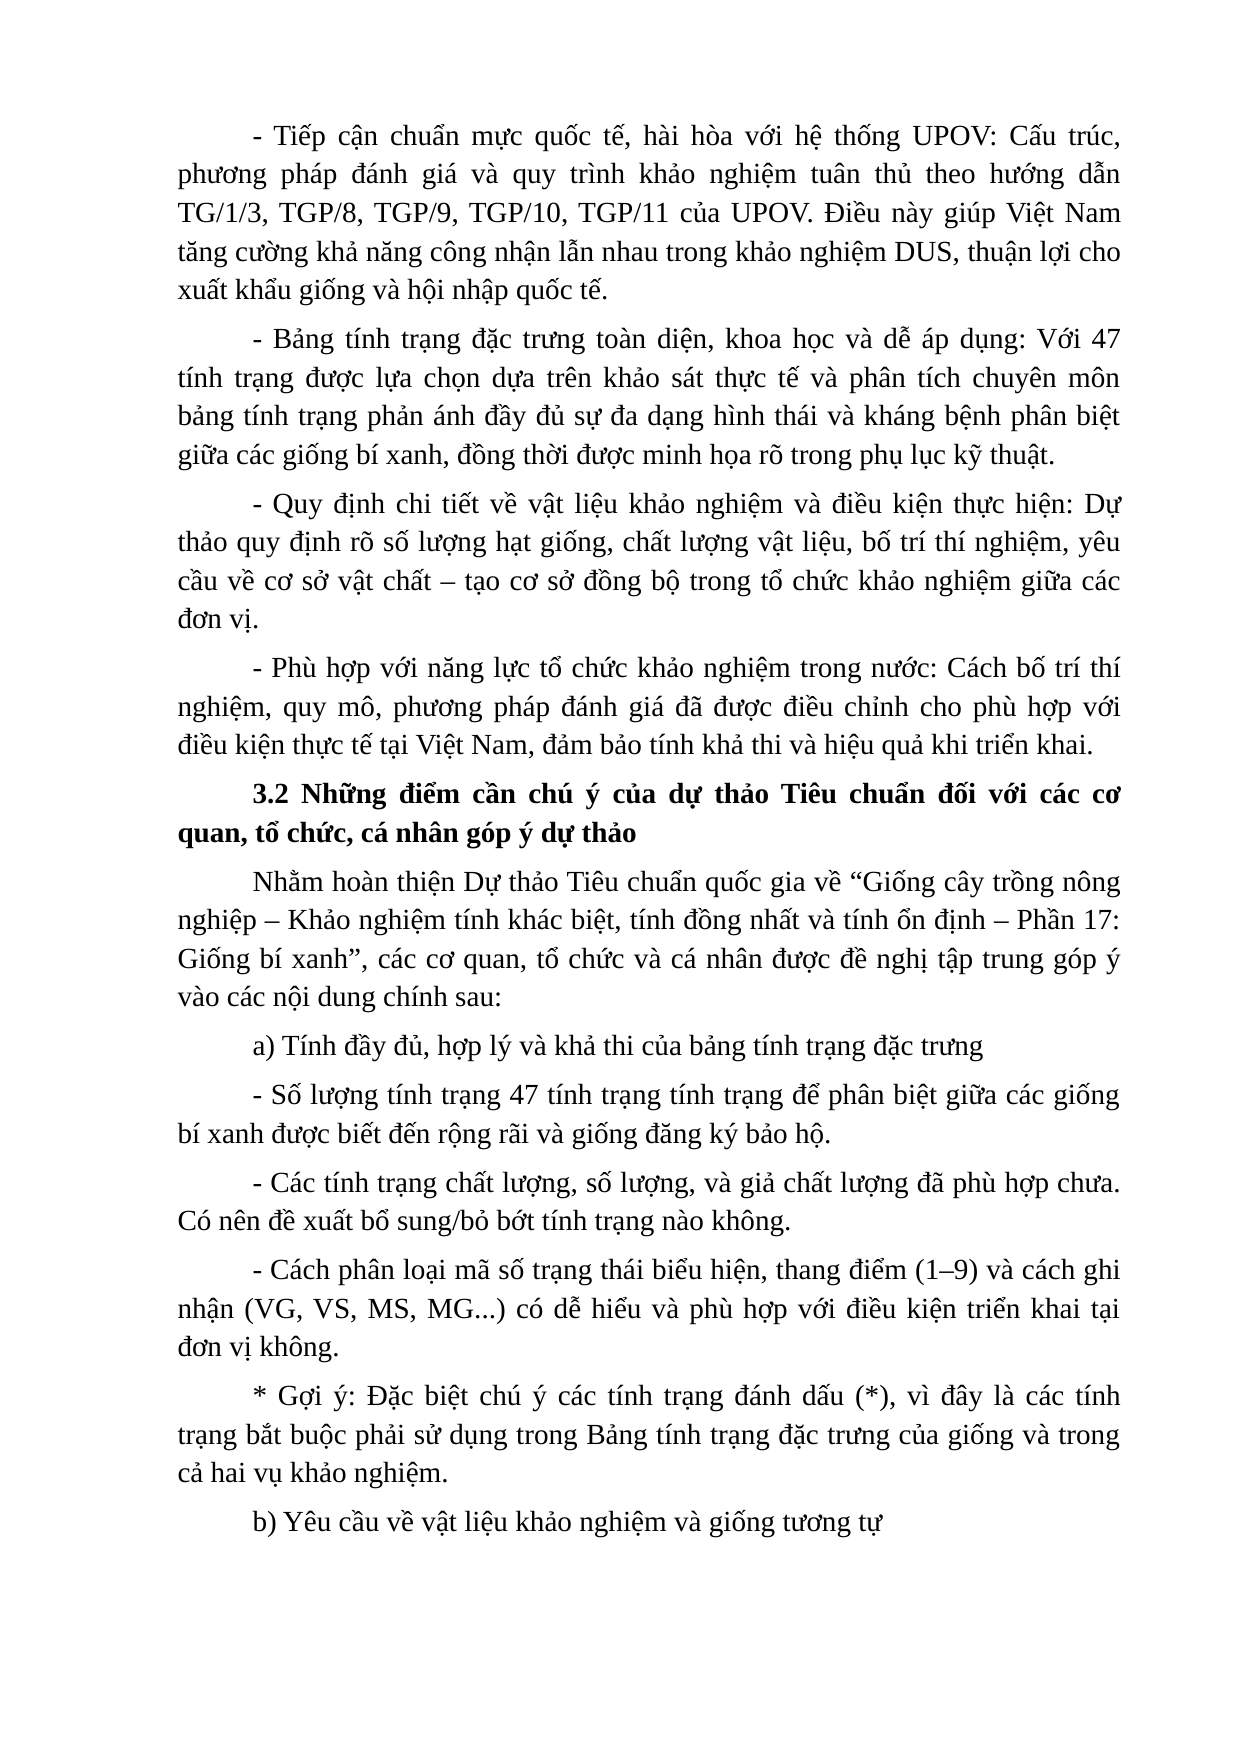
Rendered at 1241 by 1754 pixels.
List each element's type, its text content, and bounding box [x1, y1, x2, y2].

text - Tiếp cận chuẩn mực quốc tế, hài hòa với hệ thống UPOV: Cấu trúc, phương pháp đánh giá và quy trình khảo nghiệm tuân thủ theo hướng dẫn TG/1/3, TGP/8, TGP/9, TGP/10, TGP/11 của UPOV. Điều này giúp Việt Nam tăng cường khả năng công nhận lẫn nhau trong khảo nghiệm DUS, thuận lợi cho xuất khẩu giống và hội nhập quốc tế. [177, 118, 1122, 306]
text - Quy định chi tiết về vật liệu khảo nghiệm và điều kiện thực hiện: Dự thảo quy định rõ số lượng hạt giống, chất lượng vật liệu, bố trí thí nghiệm, yêu cầu về cơ sở vật chất – tạo cơ sở đồng bộ trong tổ chức khảo nghiệm giữa các đơn vị. [177, 486, 1122, 635]
text * Gợi ý: Đặc biệt chú ý các tính trạng đánh dấu (*), vì đây là các tính trạng bắt buộc phải sử dụng trong Bảng tính trạng đặc trưng của giống và trong cả hai vụ khảo nghiệm. [177, 1378, 1122, 1489]
text - Cách phân loại mã số trạng thái biểu hiện, thang điểm (1–9) và cách ghi nhận (VG, VS, MS, MG...) có dễ hiểu và phù hợp với điều kiện triển khai tại đơn vị không. [177, 1252, 1122, 1363]
text - Bảng tính trạng đặc trưng toàn diện, khoa học và dễ áp dụng: Với 47 tính trạng được lựa chọn dựa trên khảo sát thực tế và phân tích chuyên môn bảng tính trạng phản ánh đầy đủ sự đa dạng hình thái và kháng bệnh phân biệt giữa các giống bí xanh, đồng thời được minh họa rõ trong phụ lục kỹ thuật. [177, 321, 1122, 470]
text a) Tính đầy đủ, hợp lý và khả thi của bảng tính trạng đặc trưng [177, 1028, 1122, 1062]
text - Số lượng tính trạng 47 tính trạng tính trạng để phân biệt giữa các giống bí xanh được biết đến rộng rãi và giống đăng ký bảo hộ. [177, 1077, 1122, 1149]
text - Phù hợp với năng lực tổ chức khảo nghiệm trong nước: Cách bố trí thí nghiệm, quy mô, phương pháp đánh giá đã được điều chỉnh cho phù hợp với điều kiện thực tế tại Việt Nam, đảm bảo tính khả thi và hiệu quả khi triển khai. [177, 650, 1122, 761]
text 3.2 Những điểm cần chú ý của dự thảo Tiêu chuẩn đối với các cơ quan, tổ chức, cá nhân góp ý dự thảo [177, 776, 1122, 848]
text b) Yêu cầu về vật liệu khảo nghiệm và giống tương tự [177, 1504, 1122, 1538]
text - Các tính trạng chất lượng, số lượng, và giả chất lượng đã phù hợp chưa. Có nên đề xuất bổ sung/bỏ bớt tính trạng nào không. [177, 1165, 1122, 1237]
text Nhằm hoàn thiện Dự thảo Tiêu chuẩn quốc gia về “Giống cây trồng nông nghiệp – Khảo nghiệm tính khác biệt, tính đồng nhất và tính ổn định – Phần 17: Giống bí xanh”, các cơ quan, tổ chức và cá nhân được đề nghị tập trung góp ý vào các nội dung chính sau: [177, 864, 1122, 1013]
